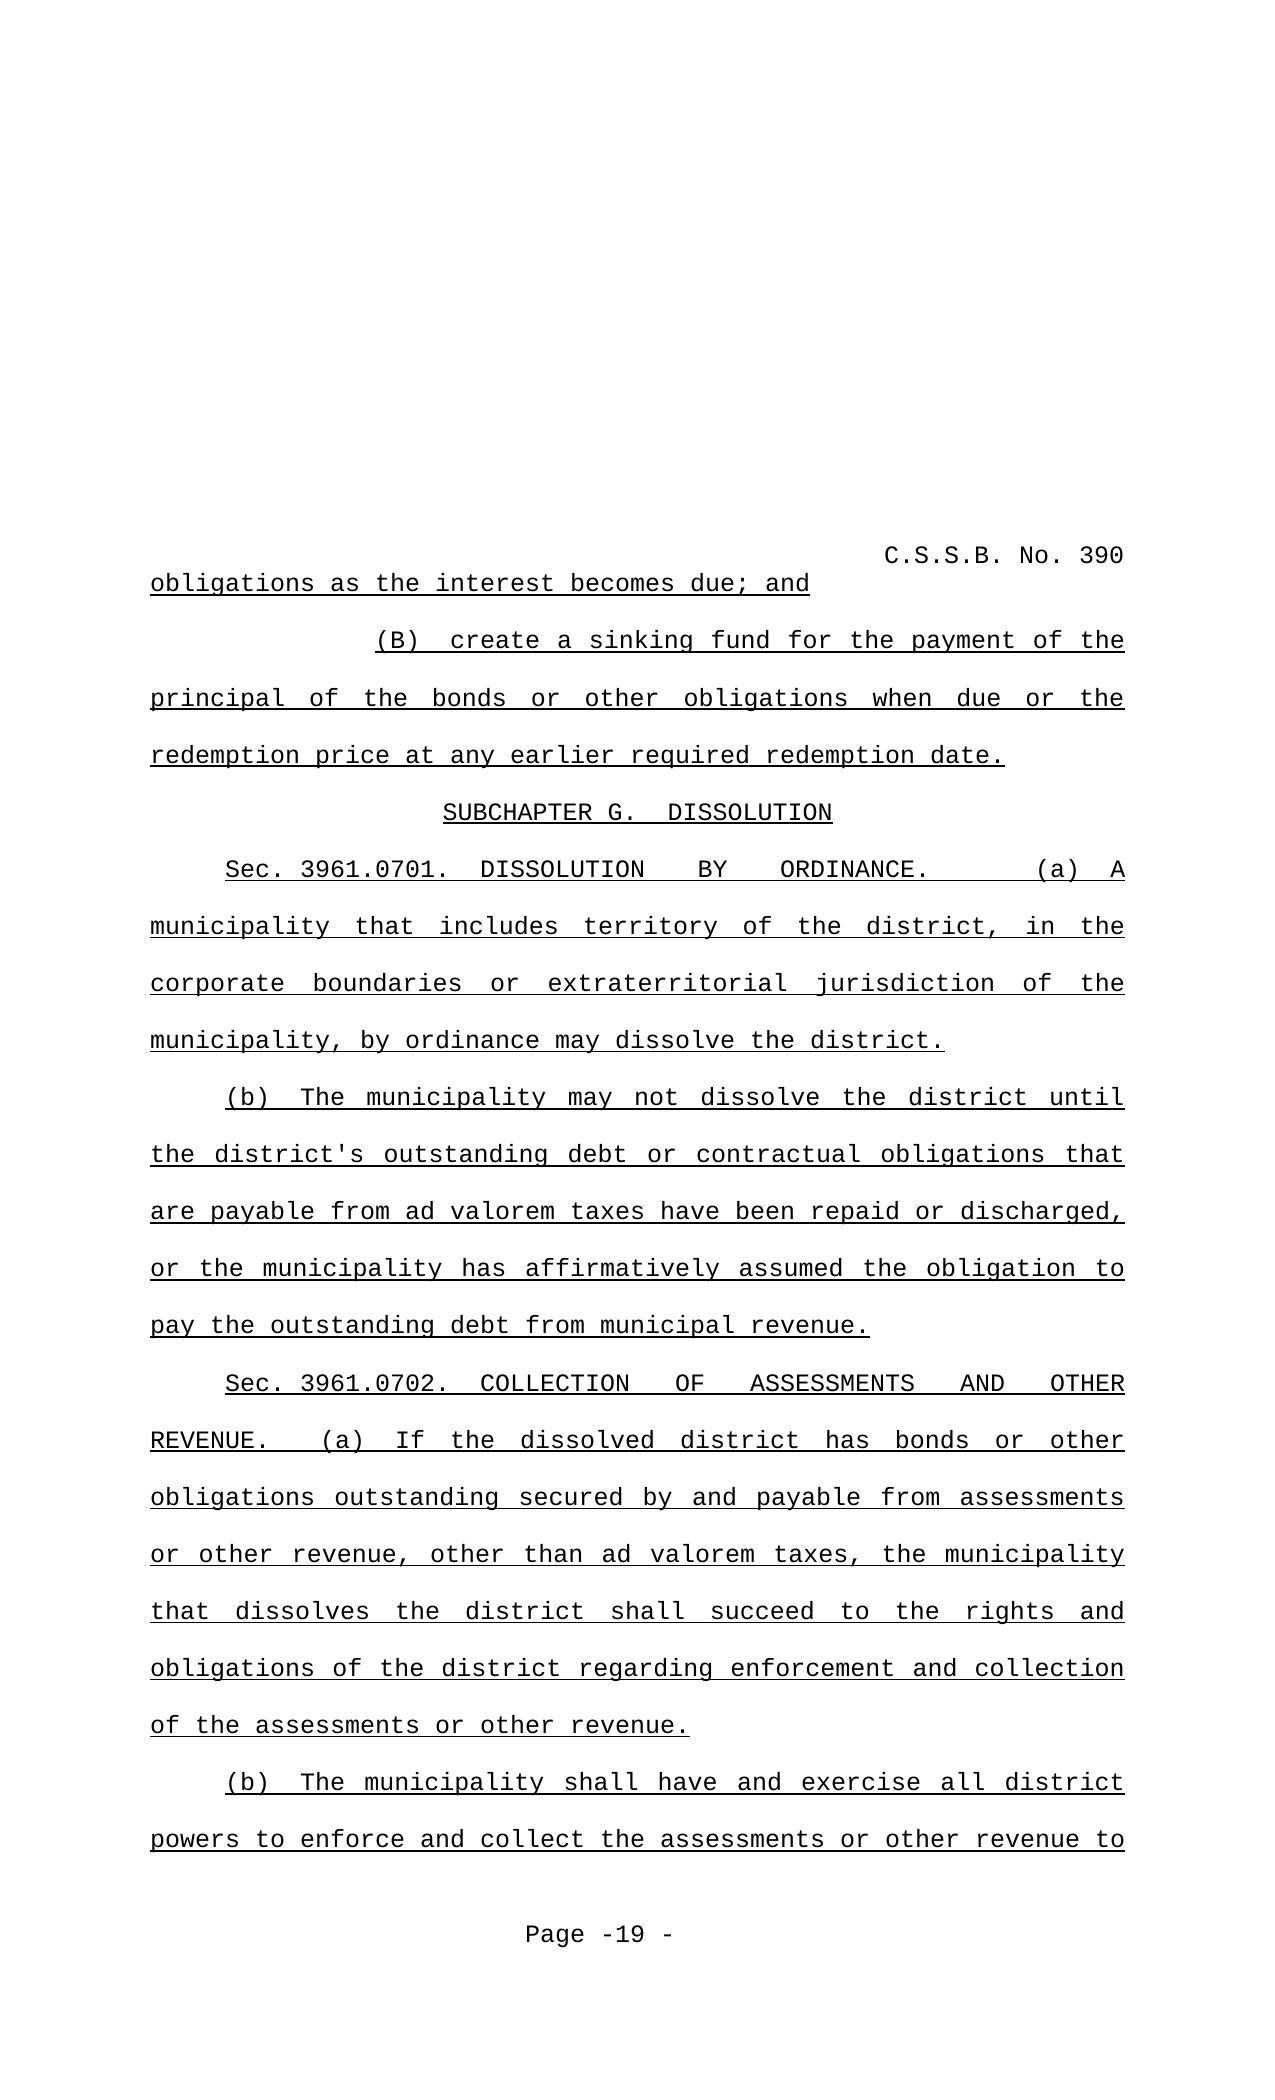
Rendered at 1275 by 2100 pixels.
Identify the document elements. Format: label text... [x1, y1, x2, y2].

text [150, 1769, 1125, 1850]
text (B) create a sinking fund for the payment of the principal of the bonds or other obligations when due or the redemption price at any earlier required redemption date. [150, 710, 1125, 771]
text (b) The municipality may not dissolve the district until the district's outstanding debt or contractual obligations that are payable from ad valorem taxes have been repaid or discharged, or the municipality has affirmatively assumed the obligation to pay the outstanding debt from municipal revenue. [150, 1167, 1125, 1222]
text Sec. 3961.0701. DISSOLUTION BY ORDINANCE. (a) A municipality that includes territory of the district, in the corporate boundaries or extraterritorial jurisdiction of the municipality, by ordinance may dissolve the district. [150, 856, 1125, 937]
text Sec. 3961.0701. DISSOLUTION BY ORDINANCE. (a) A municipality that includes territory of the district, in the corporate boundaries or extraterritorial jurisdiction of the municipality, by ordinance may dissolve the district. [150, 995, 1125, 1056]
text Sec. 3961.0702. COLLECTION OF ASSESSMENTS AND OTHER REVENUE. (a) If the dissolved district has bonds or other obligations outstanding secured by and payable from assessments or other revenue, other than ad valorem taxes, the municipality that dissolves the district shall succeed to the rights and obligations of the district regarding enforcement and collection of the assessments or other revenue. [150, 1566, 1125, 1622]
text (B) create a sinking fund for the payment of the principal of the bonds or other obligations when due or the redemption price at any earlier required redemption date. [150, 628, 1125, 708]
text (b) The municipality may not dissolve the district until the district's outstanding debt or contractual obligations that are payable from ad valorem taxes have been repaid or discharged, or the municipality has affirmatively assumed the obligation to pay the outstanding debt from municipal revenue. [150, 1281, 1125, 1341]
text Sec. 3961.0702. COLLECTION OF ASSESSMENTS AND OTHER REVENUE. (a) If the dissolved district has bonds or other obligations outstanding secured by and payable from assessments or other revenue, other than ad valorem taxes, the municipality that dissolves the district shall succeed to the rights and obligations of the district regarding enforcement and collection of the assessments or other revenue. [150, 1370, 1125, 1450]
text (b) The municipality may not dissolve the district until the district's outstanding debt or contractual obligations that are payable from ad valorem taxes have been repaid or discharged, or the municipality has affirmatively assumed the obligation to pay the outstanding debt from municipal revenue. [150, 1084, 1125, 1165]
text Sec. 3961.0702. COLLECTION OF ASSESSMENTS AND OTHER REVENUE. (a) If the dissolved district has bonds or other obligations outstanding secured by and payable from assessments or other revenue, other than ad valorem taxes, the municipality that dissolves the district shall succeed to the rights and obligations of the district regarding enforcement and collection of the assessments or other revenue. [150, 1680, 1125, 1741]
text Sec. 3961.0701. DISSOLUTION BY ORDINANCE. (a) A municipality that includes territory of the district, in the corporate boundaries or extraterritorial jurisdiction of the municipality, by ordinance may dissolve the district. [150, 938, 1125, 994]
text Sec. 3961.0702. COLLECTION OF ASSESSMENTS AND OTHER REVENUE. (a) If the dissolved district has bonds or other obligations outstanding secured by and payable from assessments or other revenue, other than ad valorem taxes, the municipality that dissolves the district shall succeed to the rights and obligations of the district regarding enforcement and collection of the assessments or other revenue. [150, 1452, 1125, 1508]
text (b) The municipality may not dissolve the district until the district's outstanding debt or contractual obligations that are payable from ad valorem taxes have been repaid or discharged, or the municipality has affirmatively assumed the obligation to pay the outstanding debt from municipal revenue. [150, 1224, 1125, 1279]
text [150, 571, 1125, 599]
text Sec. 3961.0702. COLLECTION OF ASSESSMENTS AND OTHER REVENUE. (a) If the dissolved district has bonds or other obligations outstanding secured by and payable from assessments or other revenue, other than ad valorem taxes, the municipality that dissolves the district shall succeed to the rights and obligations of the district regarding enforcement and collection of the assessments or other revenue. [150, 1623, 1125, 1679]
text SUBCHAPTER G. DISSOLUTION [150, 799, 1125, 828]
text Sec. 3961.0702. COLLECTION OF ASSESSMENTS AND OTHER REVENUE. (a) If the dissolved district has bonds or other obligations outstanding secured by and payable from assessments or other revenue, other than ad valorem taxes, the municipality that dissolves the district shall succeed to the rights and obligations of the district regarding enforcement and collection of the assessments or other revenue. [150, 1509, 1125, 1565]
